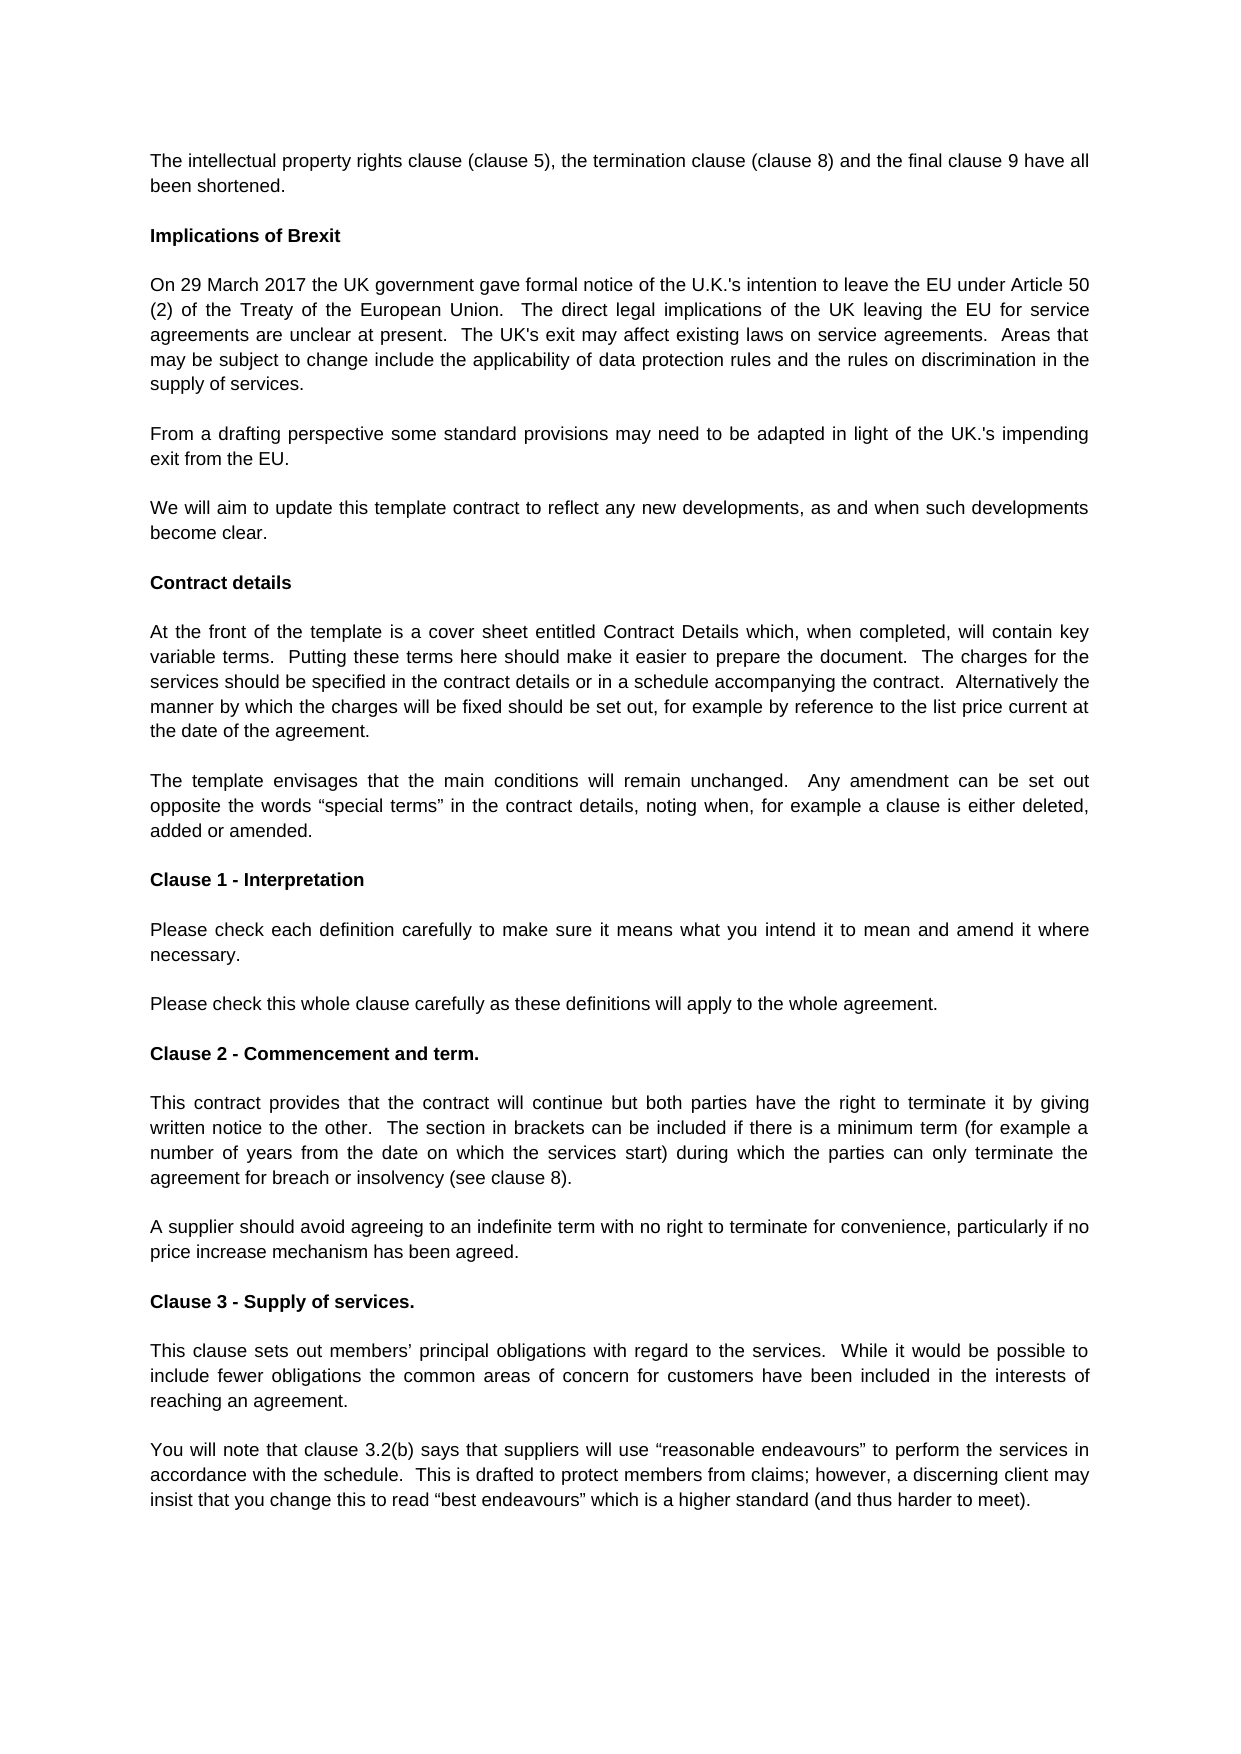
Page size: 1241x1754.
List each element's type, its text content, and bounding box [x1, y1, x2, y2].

text Please check this whole clause carefully as these definitions will apply to the whole agreement. [150, 993, 1090, 1014]
text Contract details [150, 571, 1090, 593]
text This clause sets out members’ principal obligations with regard to the services. While it would be possible to include fewer obligations the common areas of concern for customers have been included in the interests of reaching an agreement. [150, 1340, 1090, 1411]
text From a drafting perspective some standard provisions may need to be adapted in light of the UK.'s impending exit from the EU. [150, 423, 1090, 469]
text Clause 1 - Interpretation [150, 869, 1090, 891]
text Please check each definition carefully to make sure it means what you intend it to mean and amend it where necessary. [150, 918, 1090, 965]
text You will note that clause 3.2(b) says that suppliers will use “reasonable endeavours” to perform the services in accordance with the schedule. This is drafted to protect members from claims; however, a discerning client may insist that you change this to read “best endeavours” which is a higher standard (and thus harder to meet). [150, 1439, 1090, 1510]
text At the front of the template is a cover sheet entitled Contract Details which, when completed, will contain key variable terms. Putting these terms here should make it easier to prepare the document. The charges for the services should be specified in the contract details or in a schedule accompanying the contract. Alternatively the manner by which the charges will be fixed should be set out, for example by reference to the list price current at the date of the agreement. [150, 621, 1090, 742]
text A supplier should avoid agreeing to an indefinite term with no right to terminate for convenience, particularly if no price increase mechanism has been agreed. [150, 1216, 1090, 1262]
text The intellectual property rights clause (clause 5), the termination clause (clause 8) and the final clause 9 have all been shortened. [150, 150, 1090, 196]
text Clause 3 - Supply of services. [150, 1290, 1090, 1312]
text This contract provides that the contract will continue but both parties have the right to terminate it by giving written notice to the other. The section in brackets can be included if there is a minimum term (for example a number of years from the date on which the services start) during which the parties can only terminate the agreement for breach or insolvency (see clause 8). [150, 1092, 1090, 1188]
text Clause 2 - Commencement and term. [150, 1042, 1090, 1064]
text On 29 March 2017 the UK government gave formal notice of the U.K.'s intention to leave the EU under Article 50 (2) of the Treaty of the European Union. The direct legal implications of the UK leaving the EU for service agreements are unclear at present. The UK's exit may affect existing laws on service agreements. Areas that may be subject to change include the applicability of data protection rules and the rules on discrimination in the supply of services. [150, 274, 1090, 395]
text The template envisages that the main conditions will remain unchanged. Any amendment can be set out opposite the words “special terms” in the contract details, noting when, for example a clause is either deleted, added or amended. [150, 770, 1090, 841]
text Implications of Brexit [150, 224, 1090, 246]
text We will aim to update this template contract to reflect any new developments, as and when such developments become clear. [150, 497, 1090, 543]
